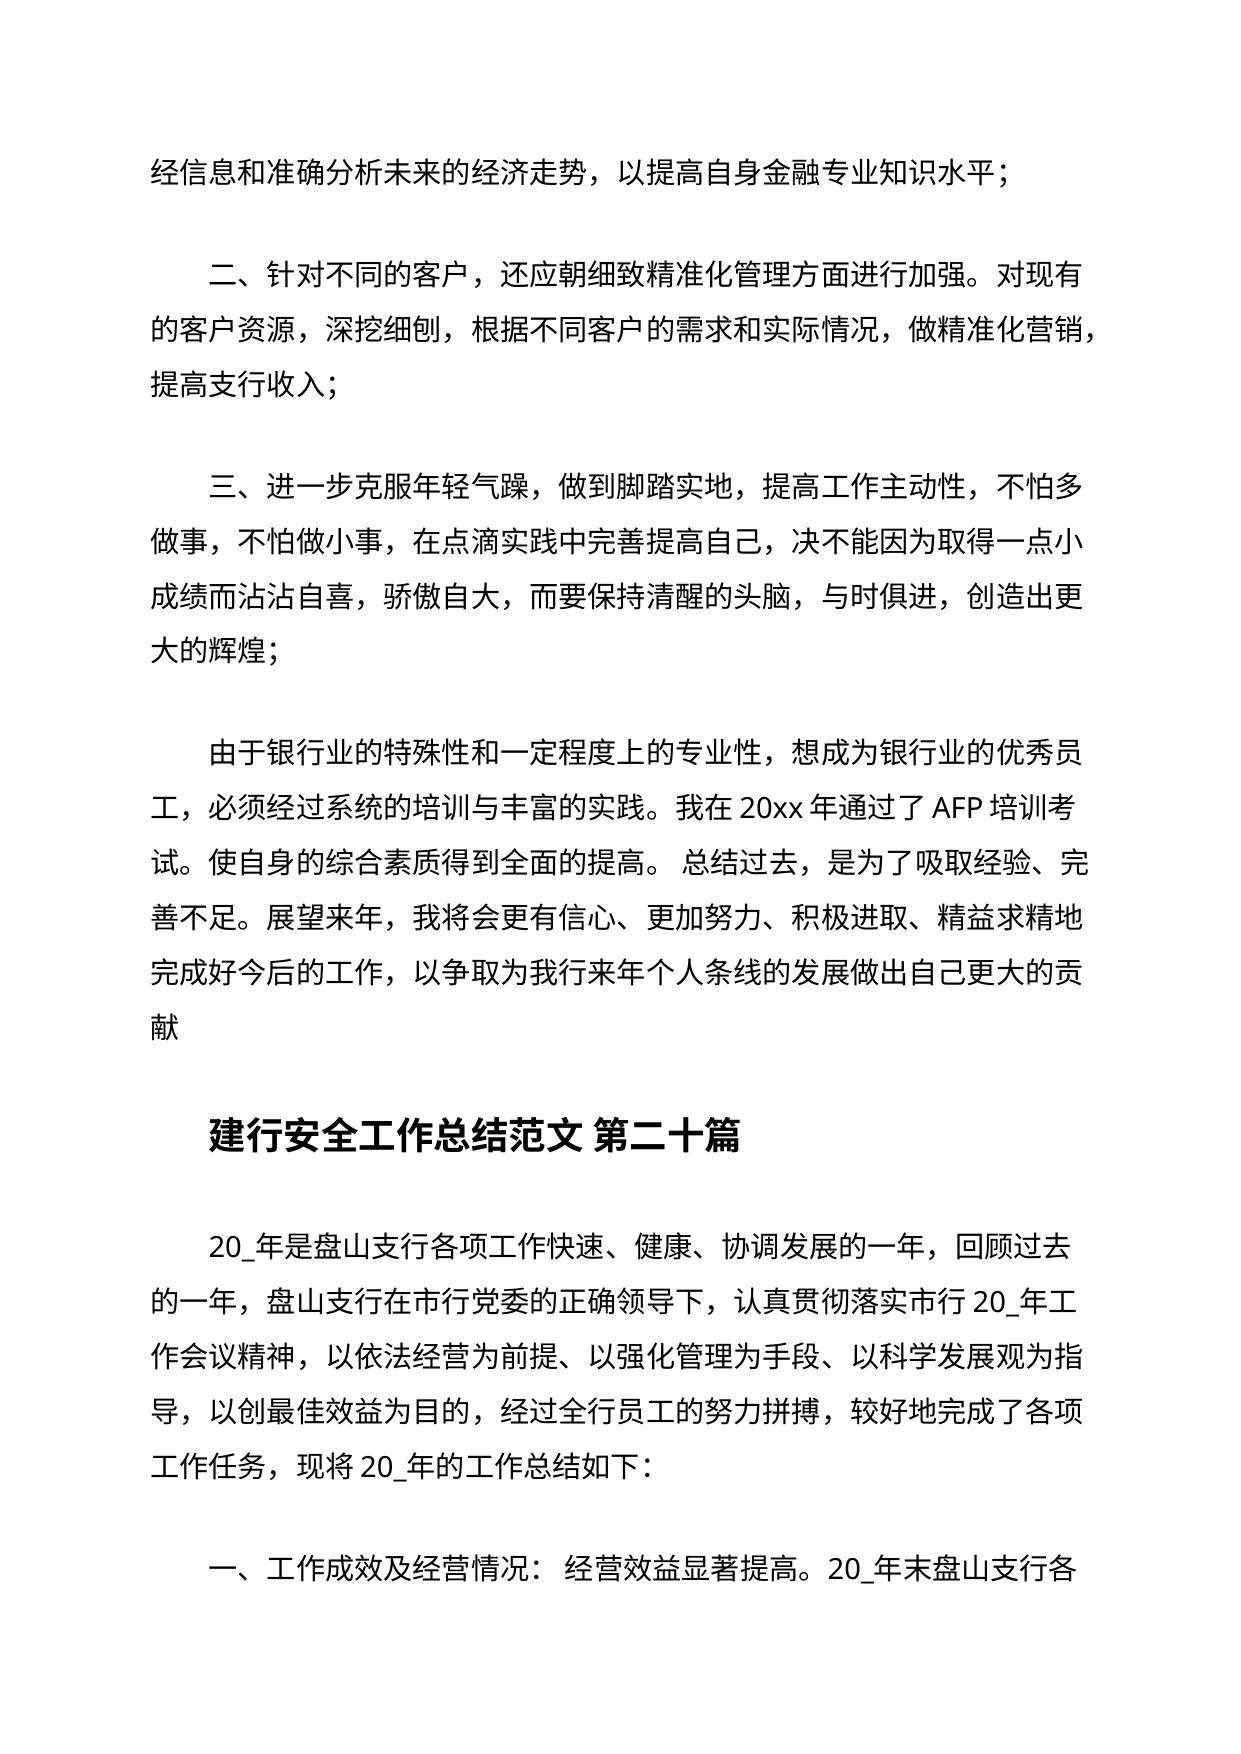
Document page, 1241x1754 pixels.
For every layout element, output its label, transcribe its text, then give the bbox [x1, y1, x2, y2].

text 由于银行业的特殊性和一定程度上的专业性，想成为银行业的优秀员工，必须经过系统的培训与丰富的实践。我在20xx年通过了AFP培训考试。使自身的综合素质得到全面的提高。 总结过去，是为了吸取经验、完善不足。展望来年，我将会更有信心、更加努力、积极进取、精益求精地完成好今后的工作，以争取为我行来年个人条线的发展做出自己更大的贡献 [150, 730, 1090, 1047]
text 三、进一步克服年轻气躁，做到脚踏实地，提高工作主动性，不怕多做事，不怕做小事，在点滴实践中完善提高自己，决不能因为取得一点小成绩而沾沾自喜，骄傲自大，而要保持清醒的头脑，与时俱进，创造出更大的辉煌； [150, 463, 1090, 670]
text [150, 1545, 1090, 1588]
text 二、针对不同的客户，还应朝细致精准化管理方面进行加强。对现有的客户资源，深挖细刨，根据不同客户的需求和实际情况，做精准化营销，提高支行收入； [150, 252, 1090, 404]
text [150, 150, 1090, 192]
text 20_年是盘山支行各项工作快速、健康、协调发展的一年，回顾过去的一年，盘山支行在市行党委的正确领导下，认真贯彻落实市行20_年工作会议精神，以依法经营为前提、以强化管理为手段、以科学发展观为指导，以创最佳效益为目的，经过全行员工的努力拼搏，较好地完成了各项工作任务，现将20_年的工作总结如下： [150, 1223, 1090, 1486]
text 建行安全工作总结范文 第二十篇 [150, 1106, 1090, 1160]
